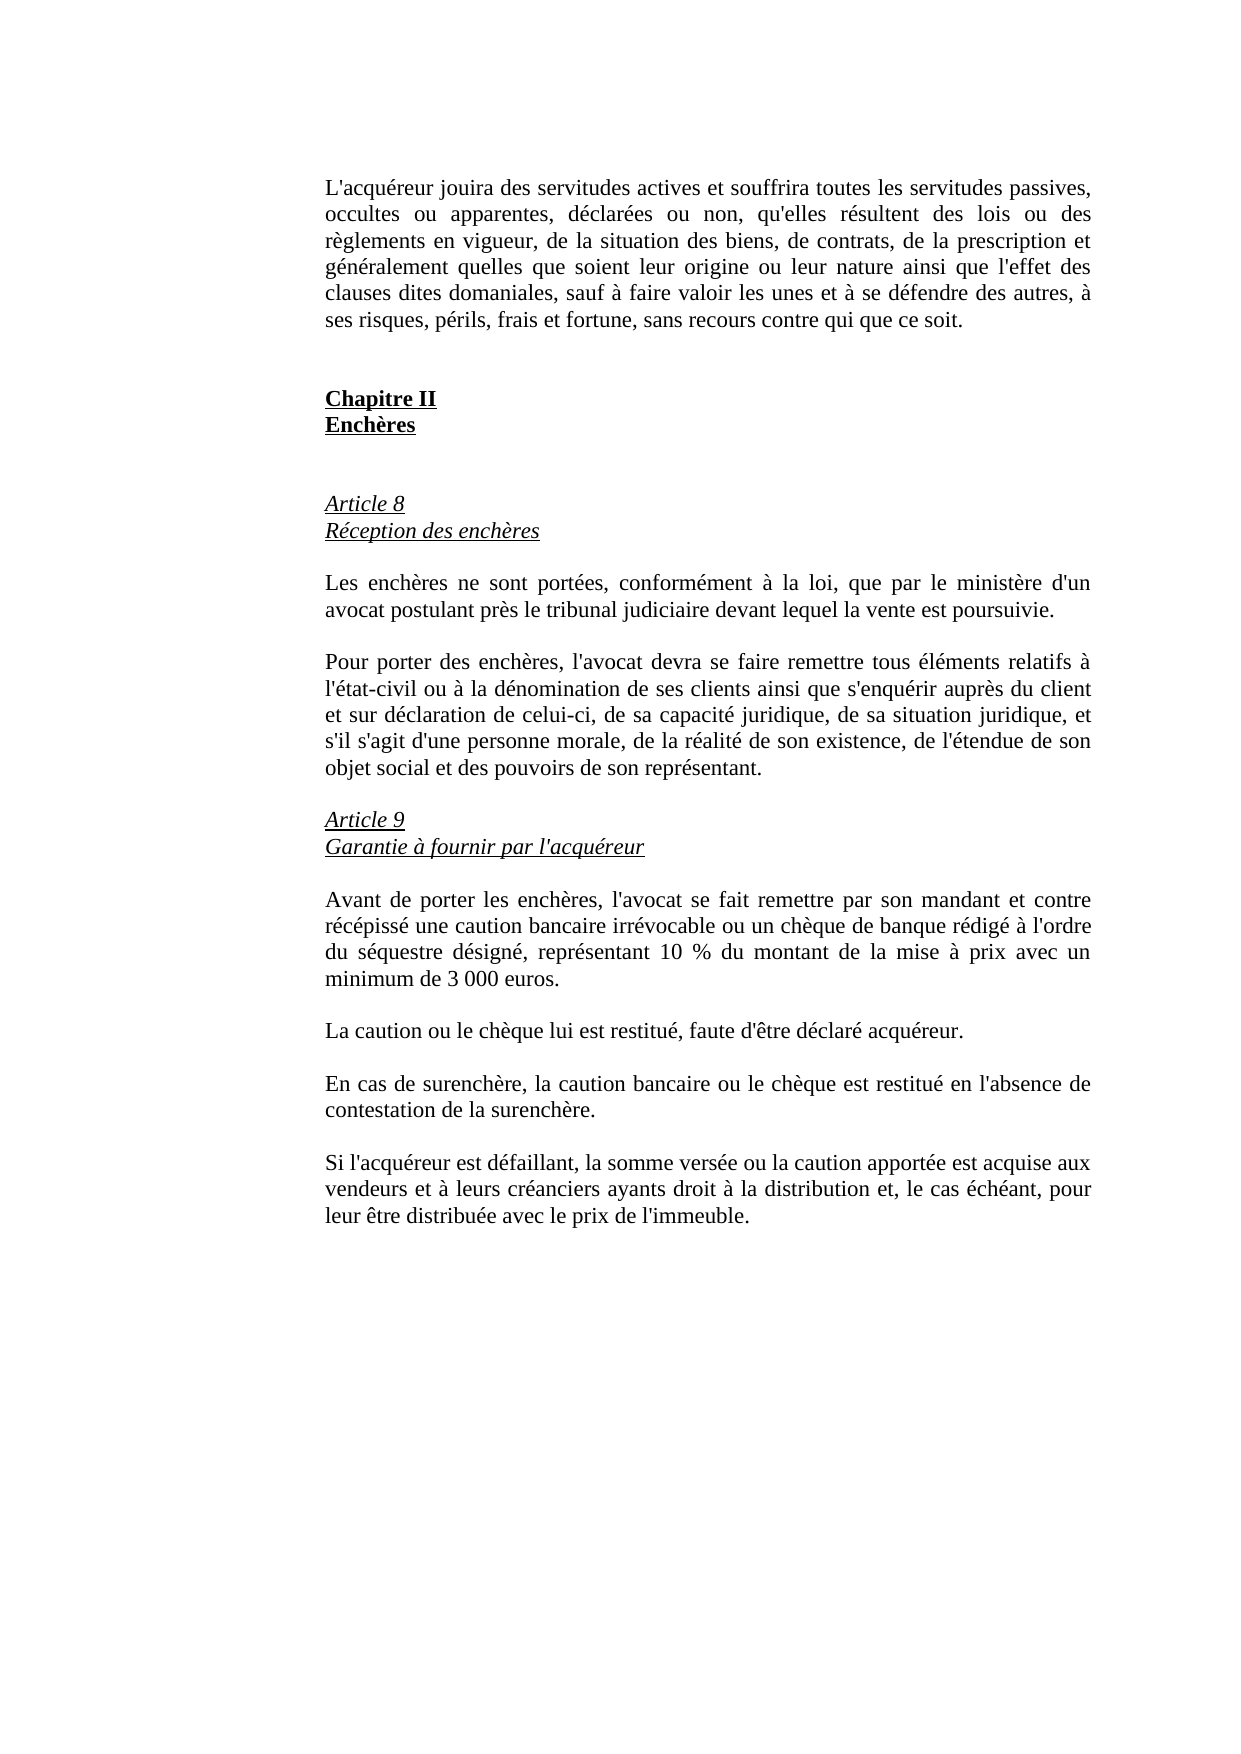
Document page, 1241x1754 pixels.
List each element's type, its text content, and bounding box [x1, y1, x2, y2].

text Avant de porter les enchères, l'avocat se fait remettre par son mandant et contre récépissé une caution bancaire irrévocable ou un chèque de banque rédigé à l'ordre du séquestre désigné, représentant 10 % du montant de la mise à prix avec un minimum de 3 000 euros. [325, 859, 1092, 991]
text L'acquéreur jouira des servitudes actives et souffrira toutes les servitudes passives, occultes ou apparentes, déclarées ou non, qu'elles résultent des lois ou des règlements en vigueur, de la situation des biens, de contrats, de la prescription et généralement quelles que soient leur origine ou leur nature ainsi que l'effet des clauses dites domaniales, sauf à faire valoir les unes et à se défendre des autres, à ses risques, périls, frais et fortune, sans recours contre qui que ce soit. [325, 148, 1092, 332]
text Les enchères ne sont portées, conformément à la loi, que par le ministère d'un avocat postulant près le tribunal judiciaire devant lequel la vente est poursuivie. [325, 543, 1092, 622]
text En cas de surenchère, la caution bancaire ou le chèque est restitué en l'absence de contestation de la surenchère. [325, 1044, 1092, 1123]
text Chapitre II Enchères [325, 385, 1092, 438]
text La caution ou le chèque lui est restitué, faute d'être déclaré acquéreur. [325, 991, 1092, 1044]
text Article 9 Garantie à fournir par l'acquéreur [325, 780, 1092, 859]
text Article 8 Réception des enchères [325, 464, 1092, 543]
text Pour porter des enchères, l'avocat devra se faire remettre tous éléments relatifs à l'état-civil ou à la dénomination de ses clients ainsi que s'enquérir auprès du client et sur déclaration de celui-ci, de sa capacité juridique, de sa situation juridique, et s'il s'agit d'une personne morale, de la réalité de son existence, de l'étendue de son objet social et des pouvoirs de son représentant. [325, 622, 1092, 780]
text Si l'acquéreur est défaillant, la somme versée ou la caution apportée est acquise aux vendeurs et à leurs créanciers ayants droit à la distribution et, le cas échéant, pour leur être distribuée avec le prix de l'immeuble. [325, 1123, 1092, 1228]
